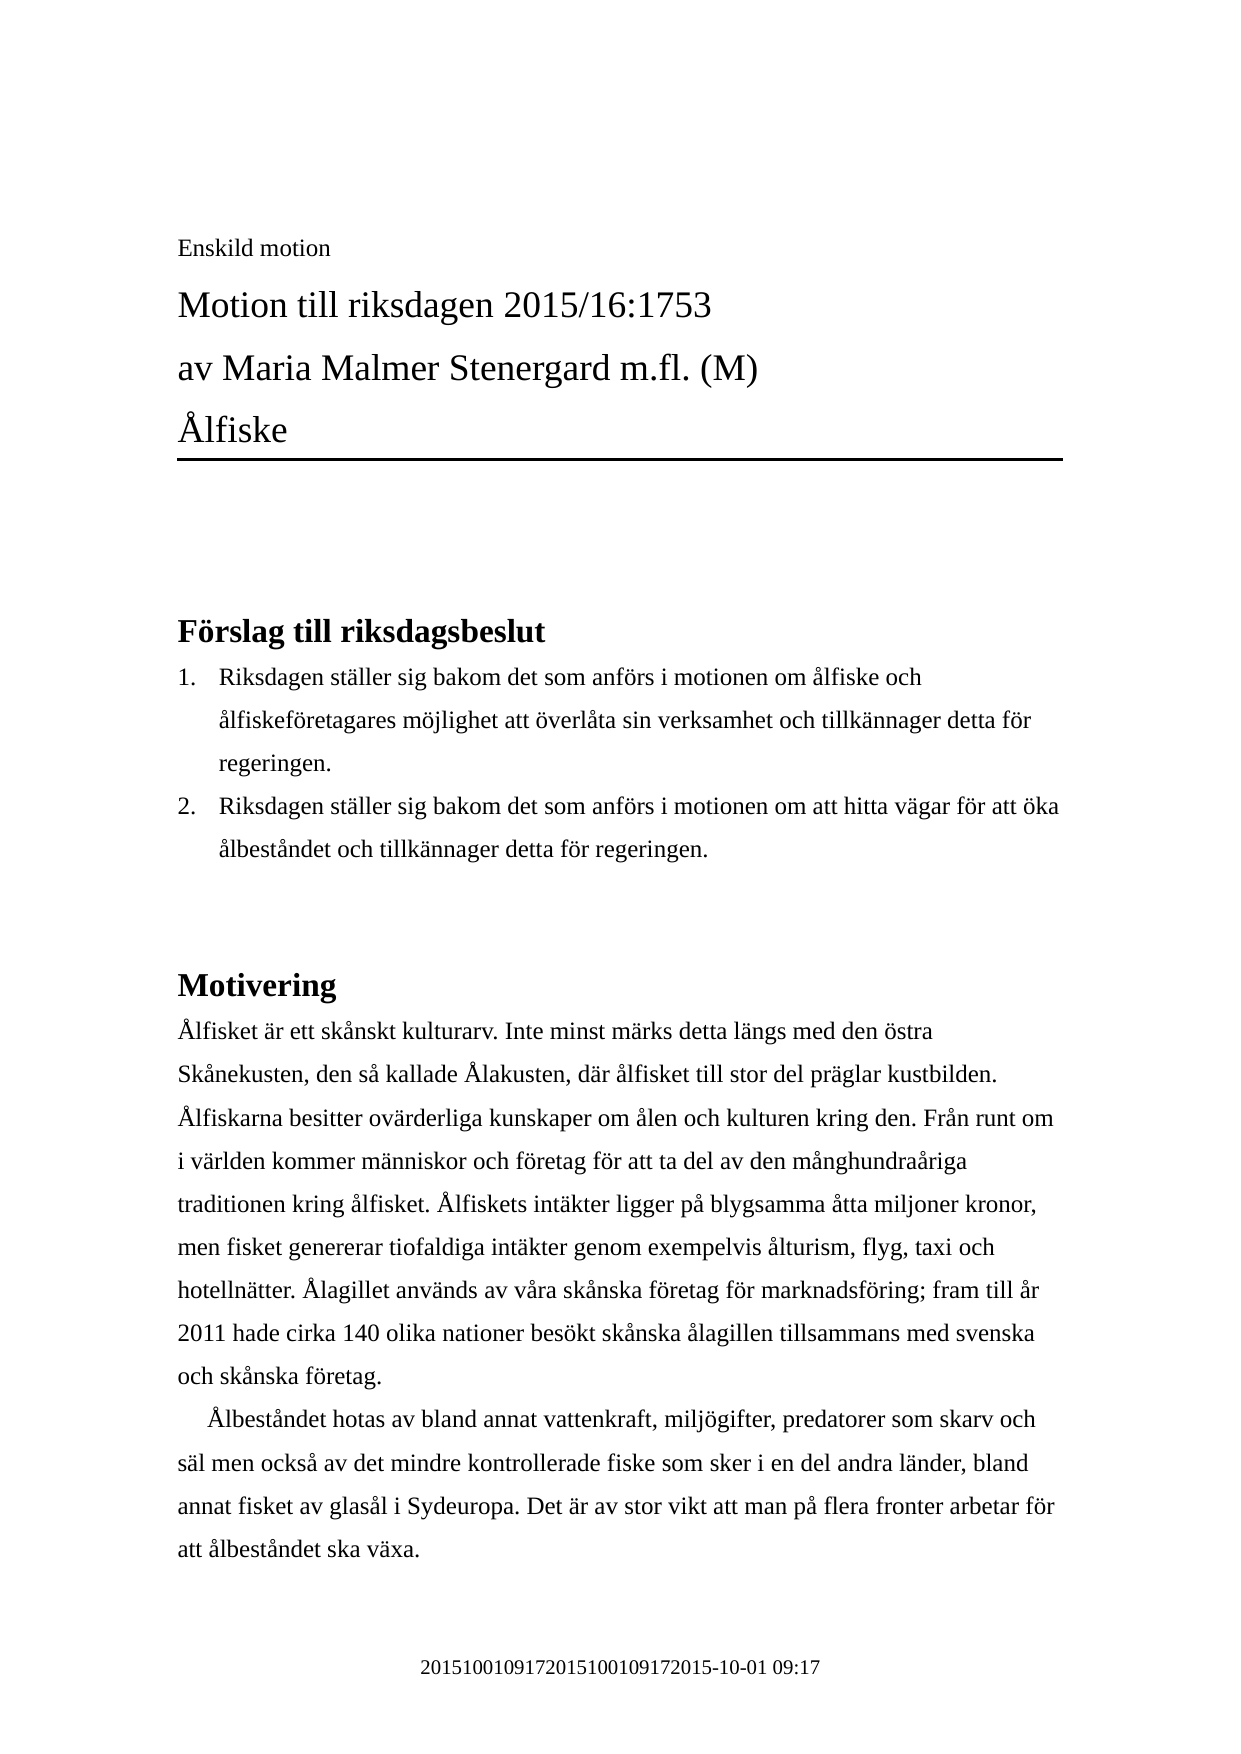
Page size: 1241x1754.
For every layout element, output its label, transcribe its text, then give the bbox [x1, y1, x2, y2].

text Ålfisket är ett skånskt kulturarv. Inte minst märks detta längs med den östra Skånekusten, den så kallade Ålakusten, där ålfisket till stor del präglar kustbilden. Ålfiskarna besitter ovärderliga kunskaper om ålen och kulturen kring den. Från runt om i världen kommer människor och företag för att ta del av den månghundraåriga traditionen kring ålfisket. Ålfiskets intäkter ligger på blygsamma åtta miljoner kronor, men fisket genererar tiofaldiga intäkter genom exempelvis ålturism, flyg, taxi och hotellnätter. Ålagillet används av våra skånska företag för marknadsföring; fram till år 2011 hade cirka 140 olika nationer besökt skånska ålagillen tillsammans med svenska och skånska företag. [177, 1016, 1063, 1390]
text Ålbeståndet hotas av bland annat vattenkraft, miljögifter, predatorer som skarv och säl men också av det mindre kontrollerade fiske som sker i en del andra länder, bland annat fisket av glasål i Sydeuropa. Det är av stor vikt att man på flera fronter arbetar för att ålbeståndet ska växa. [177, 1404, 1063, 1563]
subtitle Motivering [177, 966, 1063, 1004]
